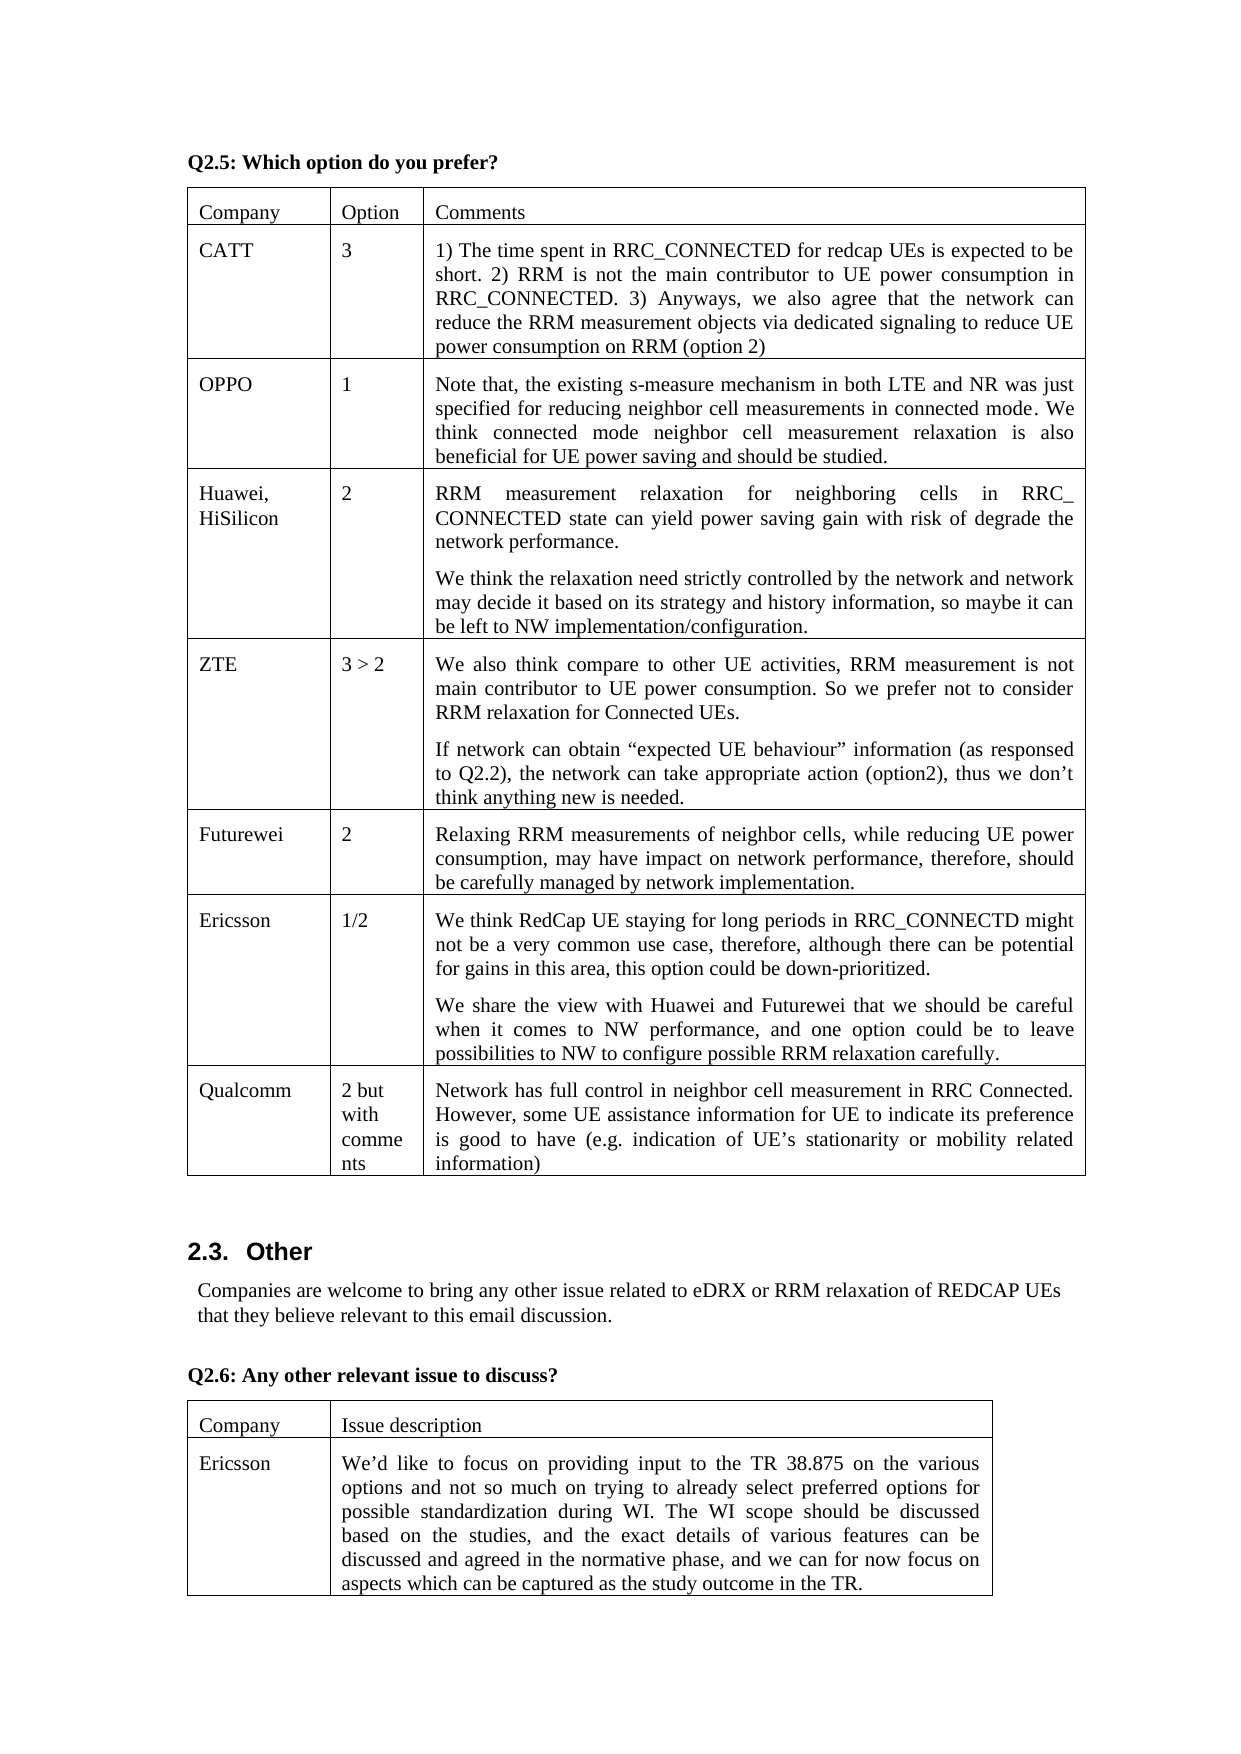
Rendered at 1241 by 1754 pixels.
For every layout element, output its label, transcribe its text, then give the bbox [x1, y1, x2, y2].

table_cell Huawei, HiSilicon [188, 469, 330, 638]
table_cell Network has full control in neighbor cell measurement in RRC Connected. However, some UE assistance information for UE to indicate its preference is good to have (e.g. indication of UE’s stationarity or mobility related information) [424, 1066, 1085, 1174]
table_cell 2 [331, 810, 423, 894]
table_cell Relaxing RRM measurements of neighbor cells, while reducing UE power consumption, may have impact on network performance, therefore, should be carefully managed by network implementation. [424, 810, 1085, 894]
subtitle Other [187, 1237, 1063, 1266]
table_cell OPPO [188, 359, 330, 468]
table_cell 2 [331, 469, 423, 638]
table_cell Qualcomm [188, 1066, 330, 1174]
table_cell 2 but with comments [331, 1066, 423, 1174]
table_cell Futurewei [188, 810, 330, 894]
text Q2.5: Which option do you prefer? [187, 150, 1063, 174]
table_cell We also think compare to other UE activities, RRM measurement is not main contributor to UE power consumption. So we prefer not to consider RRM relaxation for Connected UEs. If network can obtain “expected UE behaviour” information (as responsed to Q2.2), the network can take appropriate action (option2), thus we don’t think anything new is needed. [424, 639, 1085, 809]
table_cell We’d like to focus on providing input to the TR 38.875 on the various options and not so much on trying to already select preferred options for possible standardization during WI. The WI scope should be discussed based on the studies, and the exact details of various features can be discussed and agreed in the normative phase, and we can for now focus on aspects which can be captured as the study outcome in the TR. [331, 1438, 992, 1595]
text Q2.6: Any other relevant issue to discuss? [187, 1363, 1063, 1387]
table_header Option [331, 188, 423, 224]
table_cell 1) The time spent in RRC_CONNECTED for redcap UEs is expected to be short. 2) RRM is not the main contributor to UE power consumption in RRC_CONNECTED. 3) Anyways, we also agree that the network can reduce the RRM measurement objects via dedicated signaling to reduce UE power consumption on RRM (option 2) [424, 225, 1085, 358]
table_cell 1 [331, 359, 423, 468]
table_cell 3 > 2 [331, 639, 423, 809]
table_cell ZTE [188, 639, 330, 809]
table_cell 1/2 [331, 895, 423, 1065]
text Companies are welcome to bring any other issue related to eDRX or RRM relaxation of REDCAP UEs that they believe relevant to this email discussion. [197, 1278, 1063, 1327]
table_header Company [188, 1401, 330, 1437]
table_cell 3 [331, 225, 423, 358]
table_header Company [188, 188, 330, 224]
table_cell Ericsson [188, 895, 330, 1065]
table_cell RRM measurement relaxation for neighboring cells in RRC_ CONNECTED state can yield power saving gain with risk of degrade the network performance. We think the relaxation need strictly controlled by the network and network may decide it based on its strategy and history information, so maybe it can be left to NW implementation/configuration. [424, 469, 1085, 638]
table_cell We think RedCap UE staying for long periods in RRC_CONNECTD might not be a very common use case, therefore, although there can be potential for gains in this area, this option could be down-prioritized. We share the view with Huawei and Futurewei that we should be careful when it comes to NW performance, and one option could be to leave possibilities to NW to configure possible RRM relaxation carefully. [424, 895, 1085, 1065]
table_header Comments [424, 188, 1085, 224]
table_cell Note that, the existing s-measure mechanism in both LTE and NR was just specified for reducing neighbor cell measurements in connected mode. We think connected mode neighbor cell measurement relaxation is also beneficial for UE power saving and should be studied. [424, 359, 1085, 468]
table_cell CATT [188, 225, 330, 358]
table_cell Ericsson [188, 1438, 330, 1595]
table_header Issue description [331, 1401, 992, 1437]
